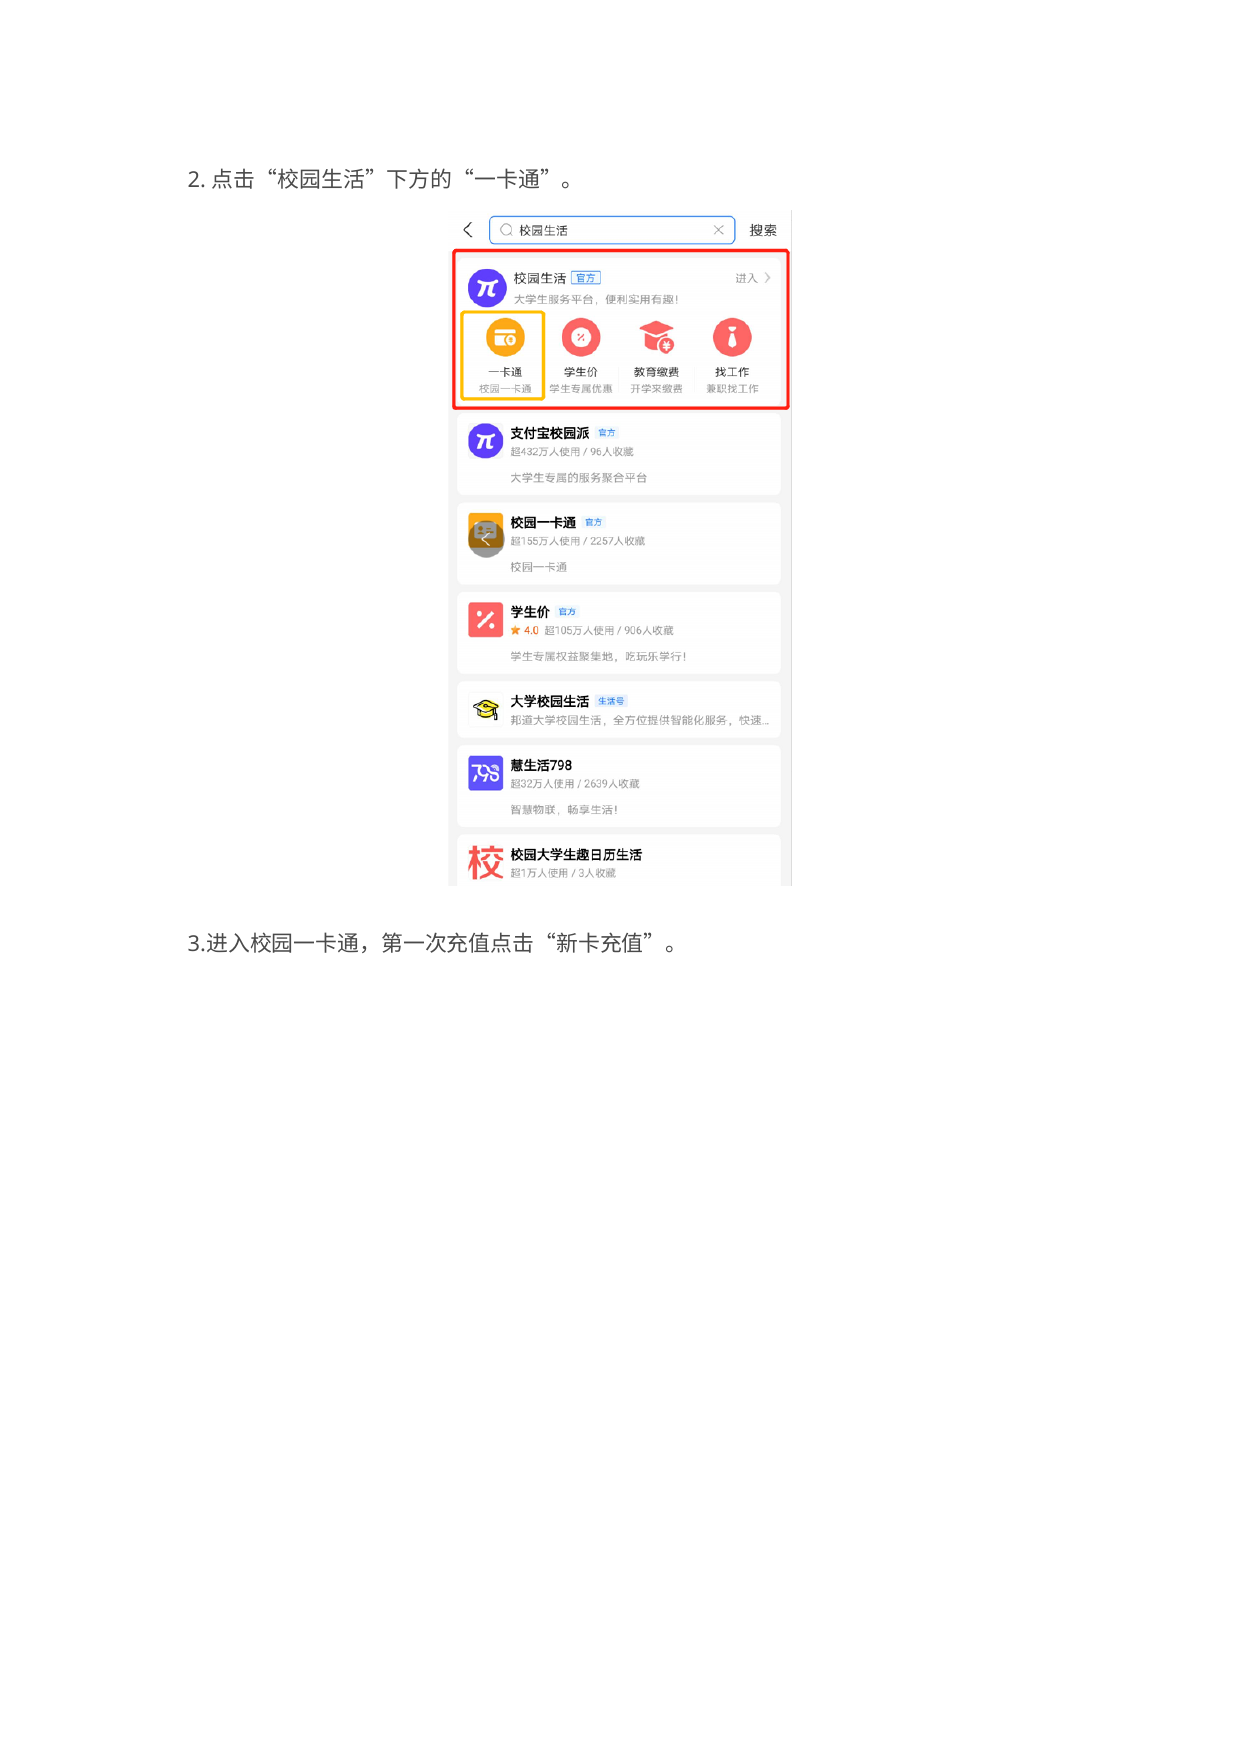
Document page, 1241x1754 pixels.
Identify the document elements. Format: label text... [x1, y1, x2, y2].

picture [448, 210, 792, 886]
text 3.进入校园一卡通，第一次充值点击“新卡充值”。 [187, 925, 1053, 958]
text 2. 点击“校园生活”下方的“一卡通”。 [187, 162, 1053, 194]
